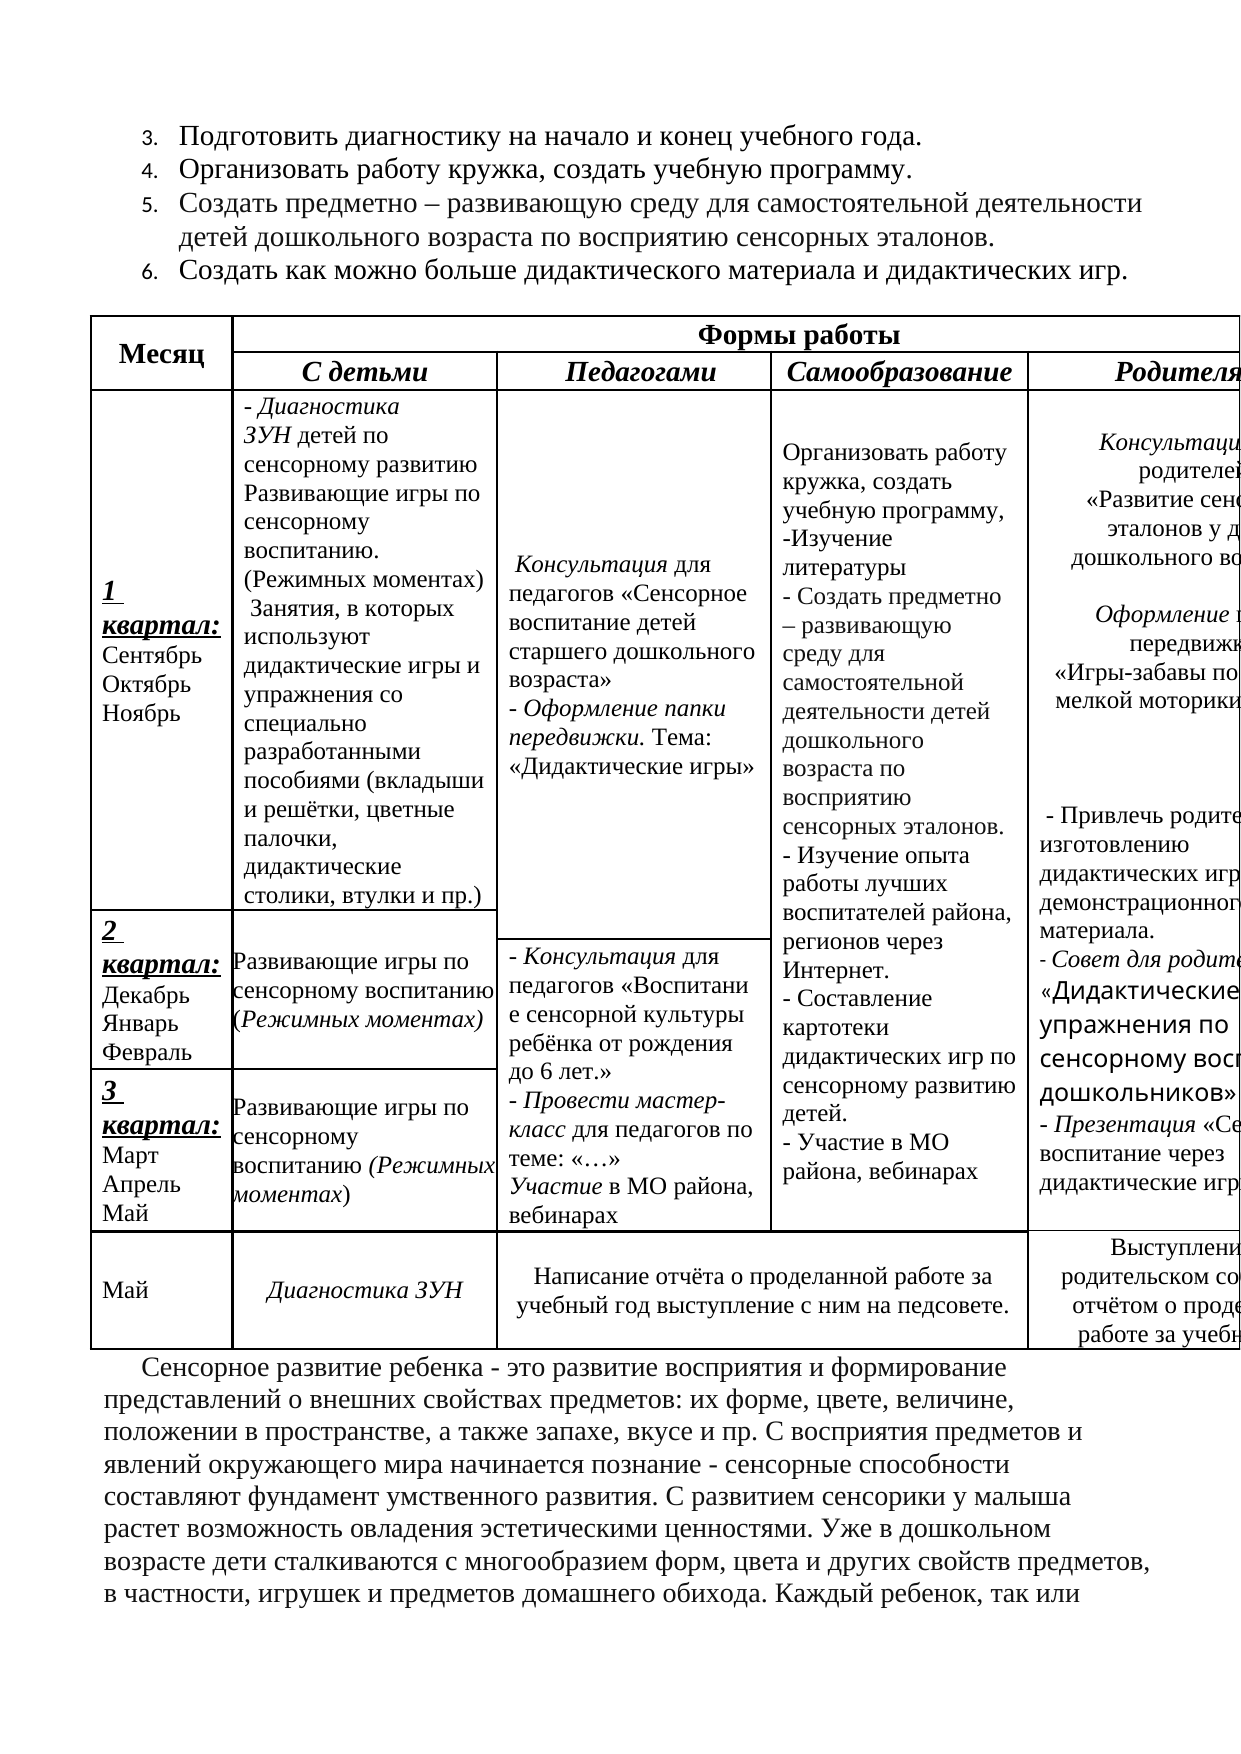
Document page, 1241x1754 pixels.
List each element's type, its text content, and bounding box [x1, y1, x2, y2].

table_cell Самообразование [772, 353, 1027, 389]
table_cell 2 квартал: Декабрь Январь Февраль [92, 911, 231, 1067]
table_cell Консультация для педагогов «Сенсорное воспитание детей старшего дошкольного возраста» - Оформление папки передвижки. Тема: «Дидактические игры» [498, 391, 770, 938]
list Создать как можно больше дидактического материала и дидактических игр. [141, 252, 1152, 286]
list Подготовить диагностику на начало и конец учебного года. [141, 118, 1152, 152]
list Создать предметно – развивающую среду для самостоятельной деятельности детей дошкольного возраста по восприятию сенсорных эталонов. [141, 185, 1152, 252]
table_cell Диагностика ЗУН [234, 1233, 496, 1347]
list Организовать работу кружка, создать учебную программу. [141, 152, 1152, 185]
table_cell Родителями [1029, 353, 1239, 389]
table_cell Консультация для родителей: «Развитие сенсорных эталонов у детей дошкольного возраста» Оформление папки передвижки. «Игры-забавы по развитию мелкой моторики у детей» - Привлечь родителей к изготовлению дидактических игр и демонстрационного материала. - Совет для родителей «Дидактические игры и упражнения по сенсорному воспитанию дошкольников» - Презентация «Сенсорное воспитание через дидактические игры» [1029, 391, 1239, 1230]
table_cell С детьми [234, 353, 496, 389]
table_cell Выступление на родительском собрании с отчётом о проделанной работе за учебный год [1029, 1231, 1239, 1347]
table_header Формы работы [234, 317, 1239, 351]
table_cell - Консультация для педагогов «Воспитание сенсорной культуры ребёнка от рождения до 6 лет.» - Провести мастер-класс для педагогов по теме: «…» Участие в МО района, вебинарах [498, 940, 770, 1230]
table_cell Развивающие игры по сенсорному воспитанию (Режимных моментах) [234, 1070, 496, 1230]
table_cell Педагогами [498, 353, 770, 389]
table_cell Организовать работу кружка, создать учебную программу, -Изучение литературы - Создать предметно – развивающую среду для самостоятельной деятельности детей дошкольного возраста по восприятию сенсорных эталонов. - Изучение опыта работы лучших воспитателей района, регионов через Интернет. - Составление картотеки дидактических игр по сенсорному развитию детей. - Участие в МО района, вебинарах [772, 391, 1027, 1230]
table_cell 1 квартал: Сентябрь Октябрь Ноябрь [92, 391, 231, 909]
table_cell 3 квартал: Март Апрель Май [92, 1070, 231, 1230]
table_cell Развивающие игры по сенсорному воспитанию (Режимных моментах) [234, 911, 496, 1067]
table_header Месяц [92, 317, 231, 389]
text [103, 1350, 1152, 1609]
table_cell Написание отчёта о проделанной работе за учебный год выступление с ним на педсовете. [498, 1233, 1027, 1347]
table_cell - Диагностика ЗУН детей по сенсорному развитию Развивающие игры по сенсорному воспитанию. (Режимных моментах) Занятия, в которых используют дидактические игры и упражнения со специально разработанными пособиями (вкладыши и решётки, цветные палочки, дидактические столики, втулки и пр.) [234, 391, 496, 909]
table_cell Май [92, 1233, 231, 1347]
